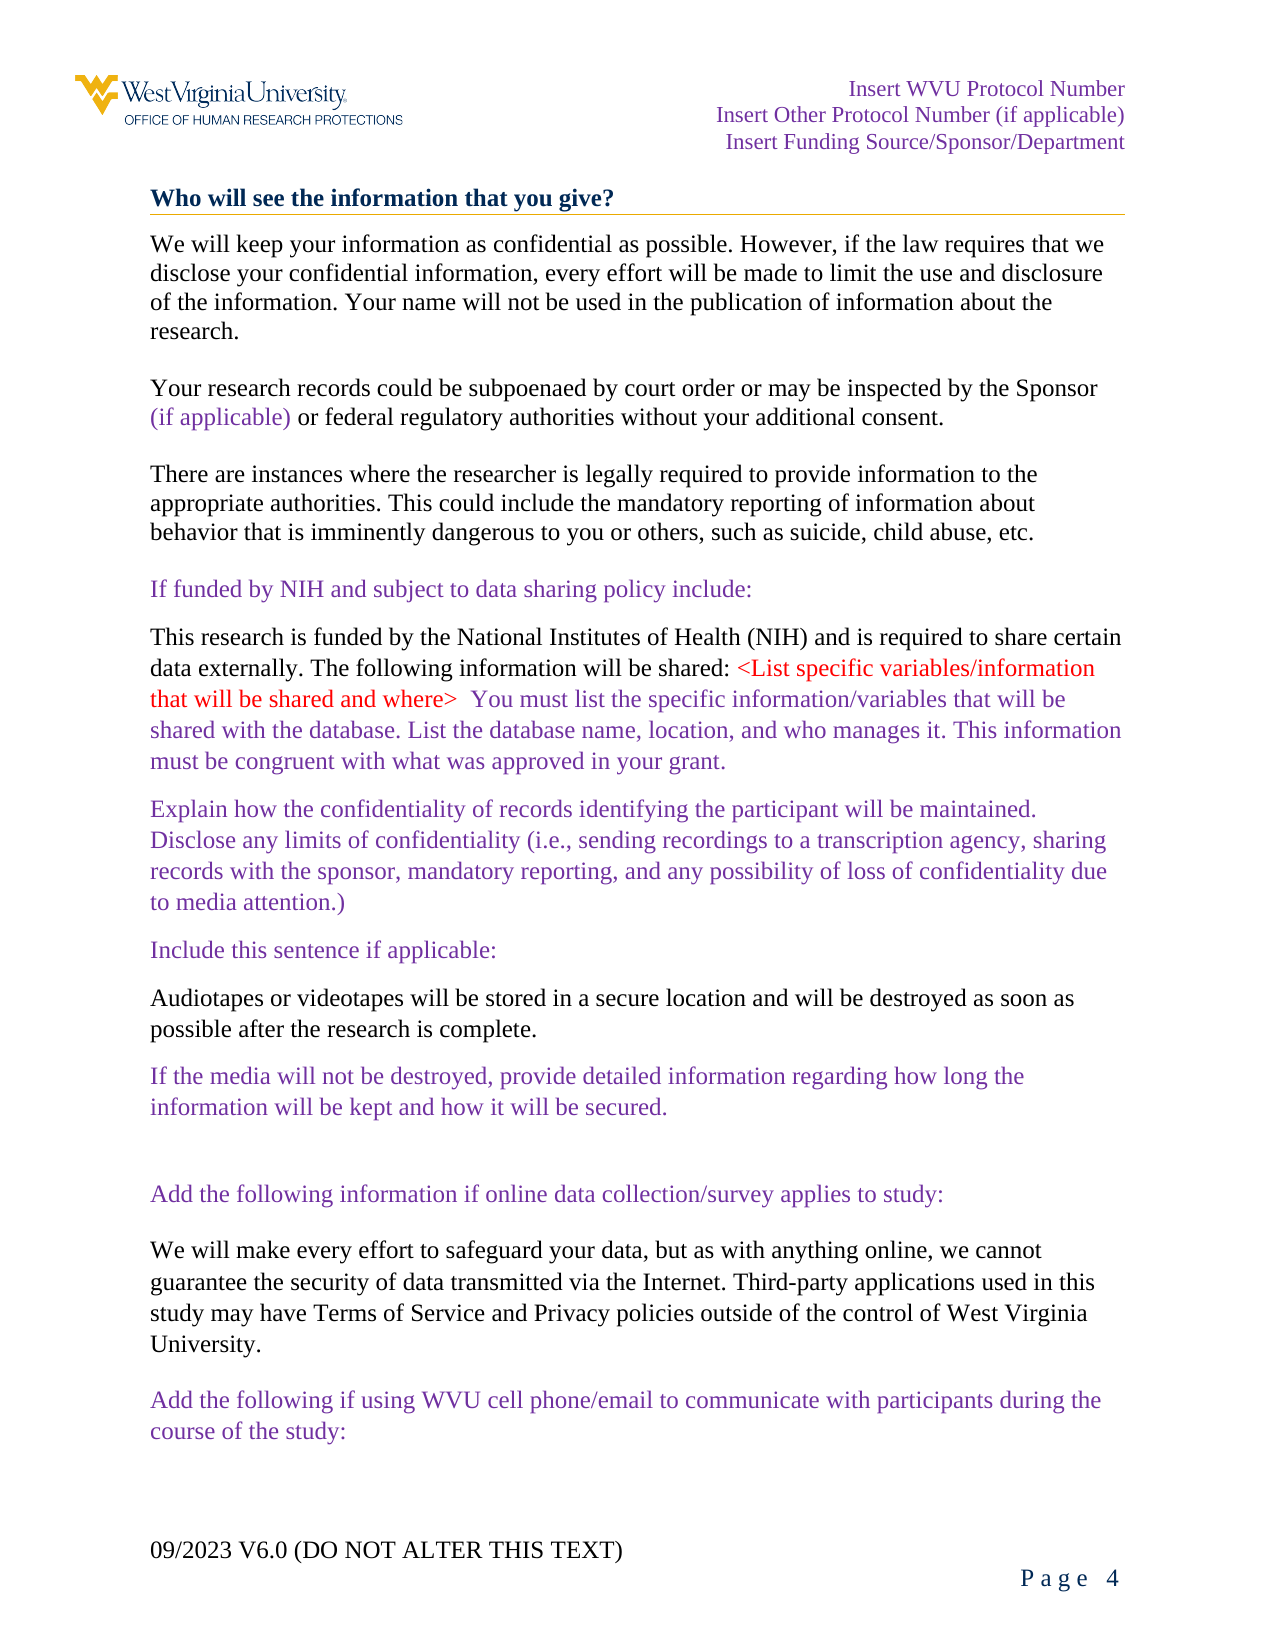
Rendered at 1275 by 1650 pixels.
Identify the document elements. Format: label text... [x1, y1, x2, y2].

text If the media will not be destroyed, provide detailed information regarding how long the information will be kept and how it will be secured. [150, 1061, 1125, 1121]
text We will keep your information as confidential as possible. However, if the law requires that we disclose your confidential information, every effort will be made to limit the use and disclosure of the information. Your name will not be used in the publication of information about the research. [150, 229, 1125, 344]
text We will make every effort to safeguard your data, but as with anything online, we cannot guarantee the security of data transmitted via the Internet. Third-party applications used in this study may have Terms of Service and Privacy policies outside of the control of West Virginia University. [150, 1236, 1125, 1357]
text Include this sentence if applicable: [150, 935, 1125, 964]
text Audiotapes or videotapes will be stored in a secure location and will be destroyed as soon as possible after the research is complete. [150, 983, 1125, 1042]
text Add the following if using WVU cell phone/email to communicate with participants during the course of the study: [150, 1385, 1125, 1444]
text There are instances where the researcher is legally required to provide information to the appropriate authorities. This could include the mandatory reporting of information about behavior that is imminently dangerous to you or others, such as suicide, child abuse, etc. [150, 459, 1125, 546]
text If funded by NIH and subject to data sharing policy include: [150, 574, 1125, 603]
text Your research records could be subpoenaed by court order or may be inspected by the Sponsor (if applicable) or federal regulatory authorities without your additional consent. [150, 373, 1125, 431]
text This research is funded by the National Institutes of Health (NIH) and is required to share certain data externally. The following information will be shared: <List specific variables/information that will be shared and where> You must list the specific information/variables that will be shared with the database. List the database name, location, and who manages it. This information must be congruent with what was approved in your grant. [150, 622, 1125, 775]
text Explain how the confidentiality of records identifying the participant will be maintained. Disclose any limits of confidentiality (i.e., sending recordings to a transcription agency, sharing records with the sponsor, mandatory reporting, and any possibility of loss of confidentiality due to media attention.) [150, 794, 1125, 916]
picture [75, 75, 403, 125]
text Who will see the information that you give? [150, 183, 1125, 214]
text Add the following information if online data collection/survey applies to study: [150, 1179, 1125, 1208]
